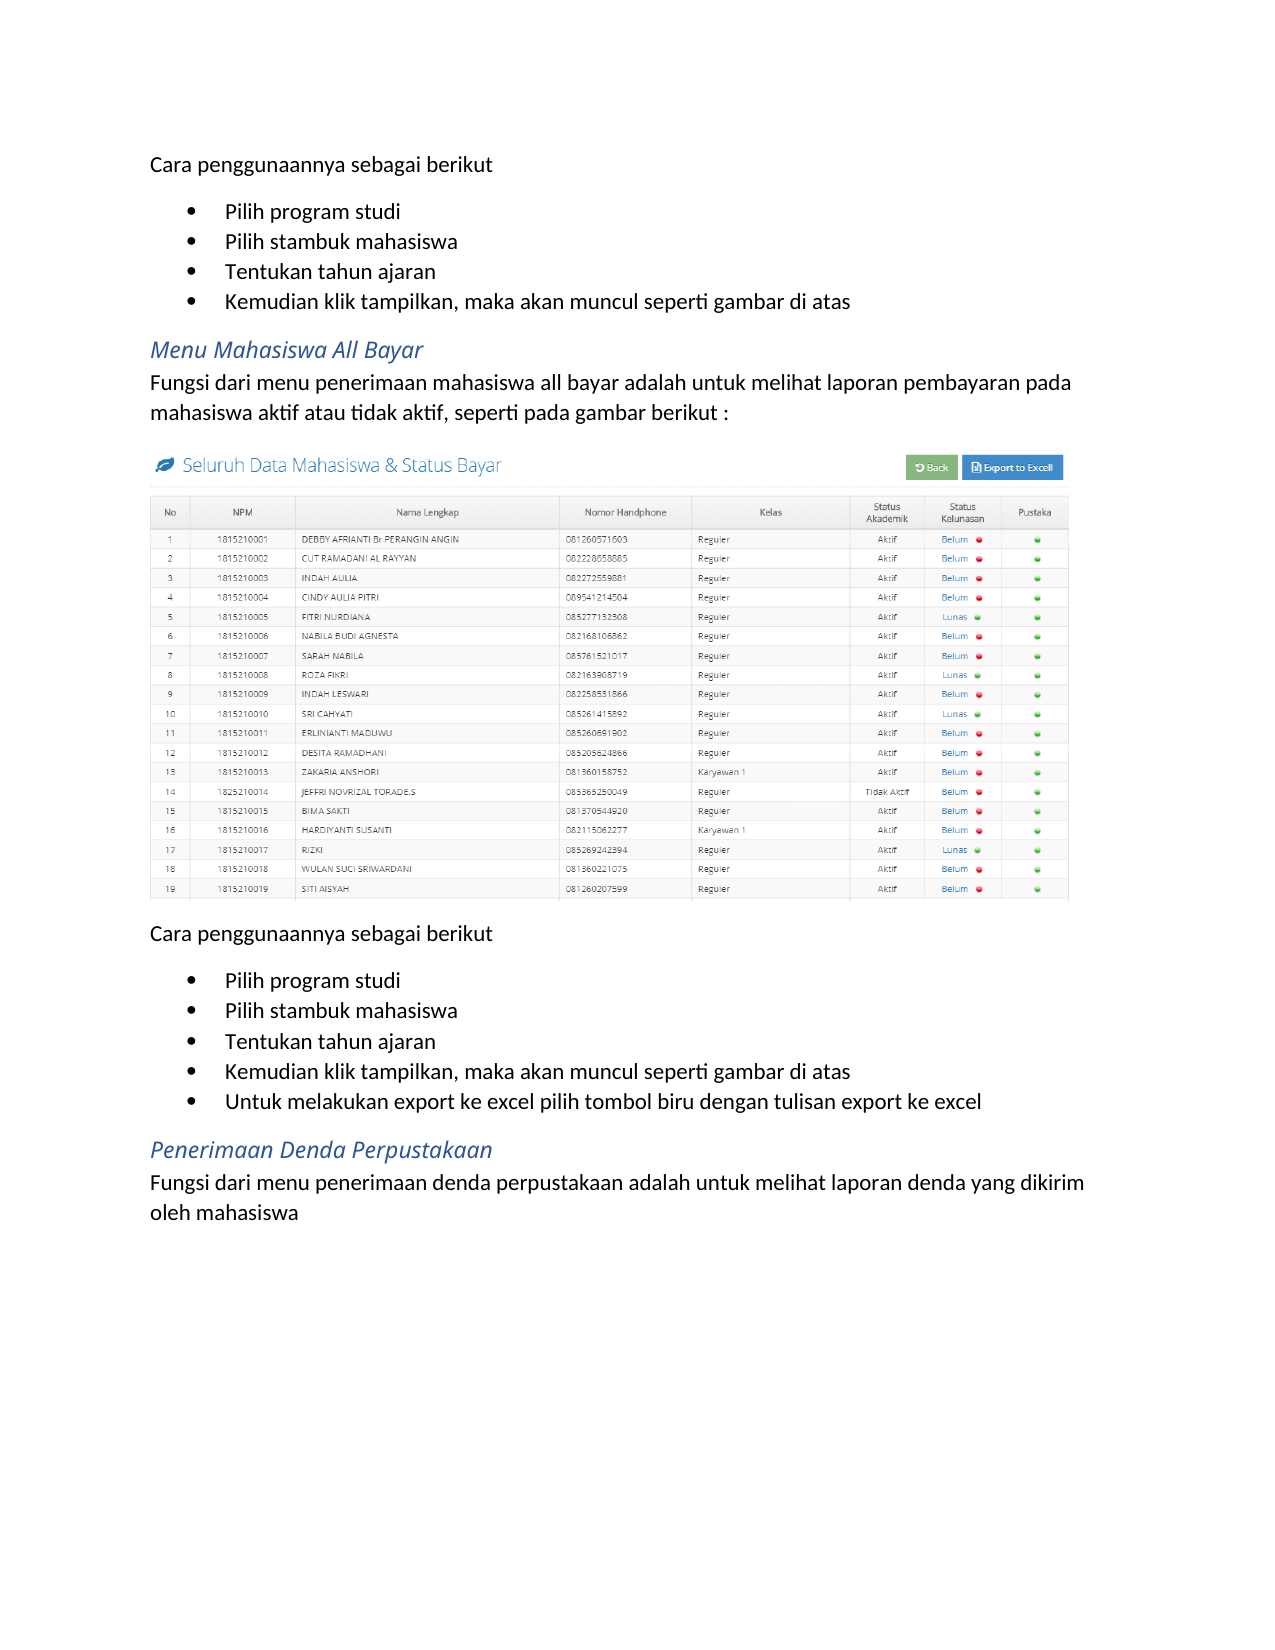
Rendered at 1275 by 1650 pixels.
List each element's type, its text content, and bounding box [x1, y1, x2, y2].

text Fungsi dari menu penerimaan mahasiswa all bayar adalah untuk melihat laporan pembayaran pada mahasiswa aktif atau tidak aktif, seperti pada gambar berikut : [150, 368, 1125, 426]
list Tentukan tahun ajaran [187, 257, 1125, 285]
list Pilih program studi [187, 966, 1125, 994]
list Kemudian klik tampilkan, maka akan muncul seperti gambar di atas [187, 1057, 1125, 1085]
subtitle Menu Mahasiswa All Bayar [150, 334, 1125, 366]
subtitle Penerimaan Denda Perpustakaan [150, 1134, 1125, 1165]
text Cara penggunaannya sebagai berikut [150, 919, 1125, 948]
list Untuk melakukan export ke excel pilih tombol biru dengan tulisan export ke excel [187, 1087, 1125, 1115]
list Pilih stambuk mahasiswa [187, 227, 1125, 255]
list Kemudian klik tampilkan, maka akan muncul seperti gambar di atas [187, 287, 1125, 316]
picture [150, 445, 1070, 901]
text Fungsi dari menu penerimaan denda perpustakaan adalah untuk melihat laporan denda yang dikirim oleh mahasiswa [150, 1168, 1125, 1226]
list Pilih stambuk mahasiswa [187, 997, 1125, 1025]
list Pilih program studi [187, 197, 1125, 225]
list Tentukan tahun ajaran [187, 1027, 1125, 1055]
text Cara penggunaannya sebagai berikut [150, 150, 1125, 178]
